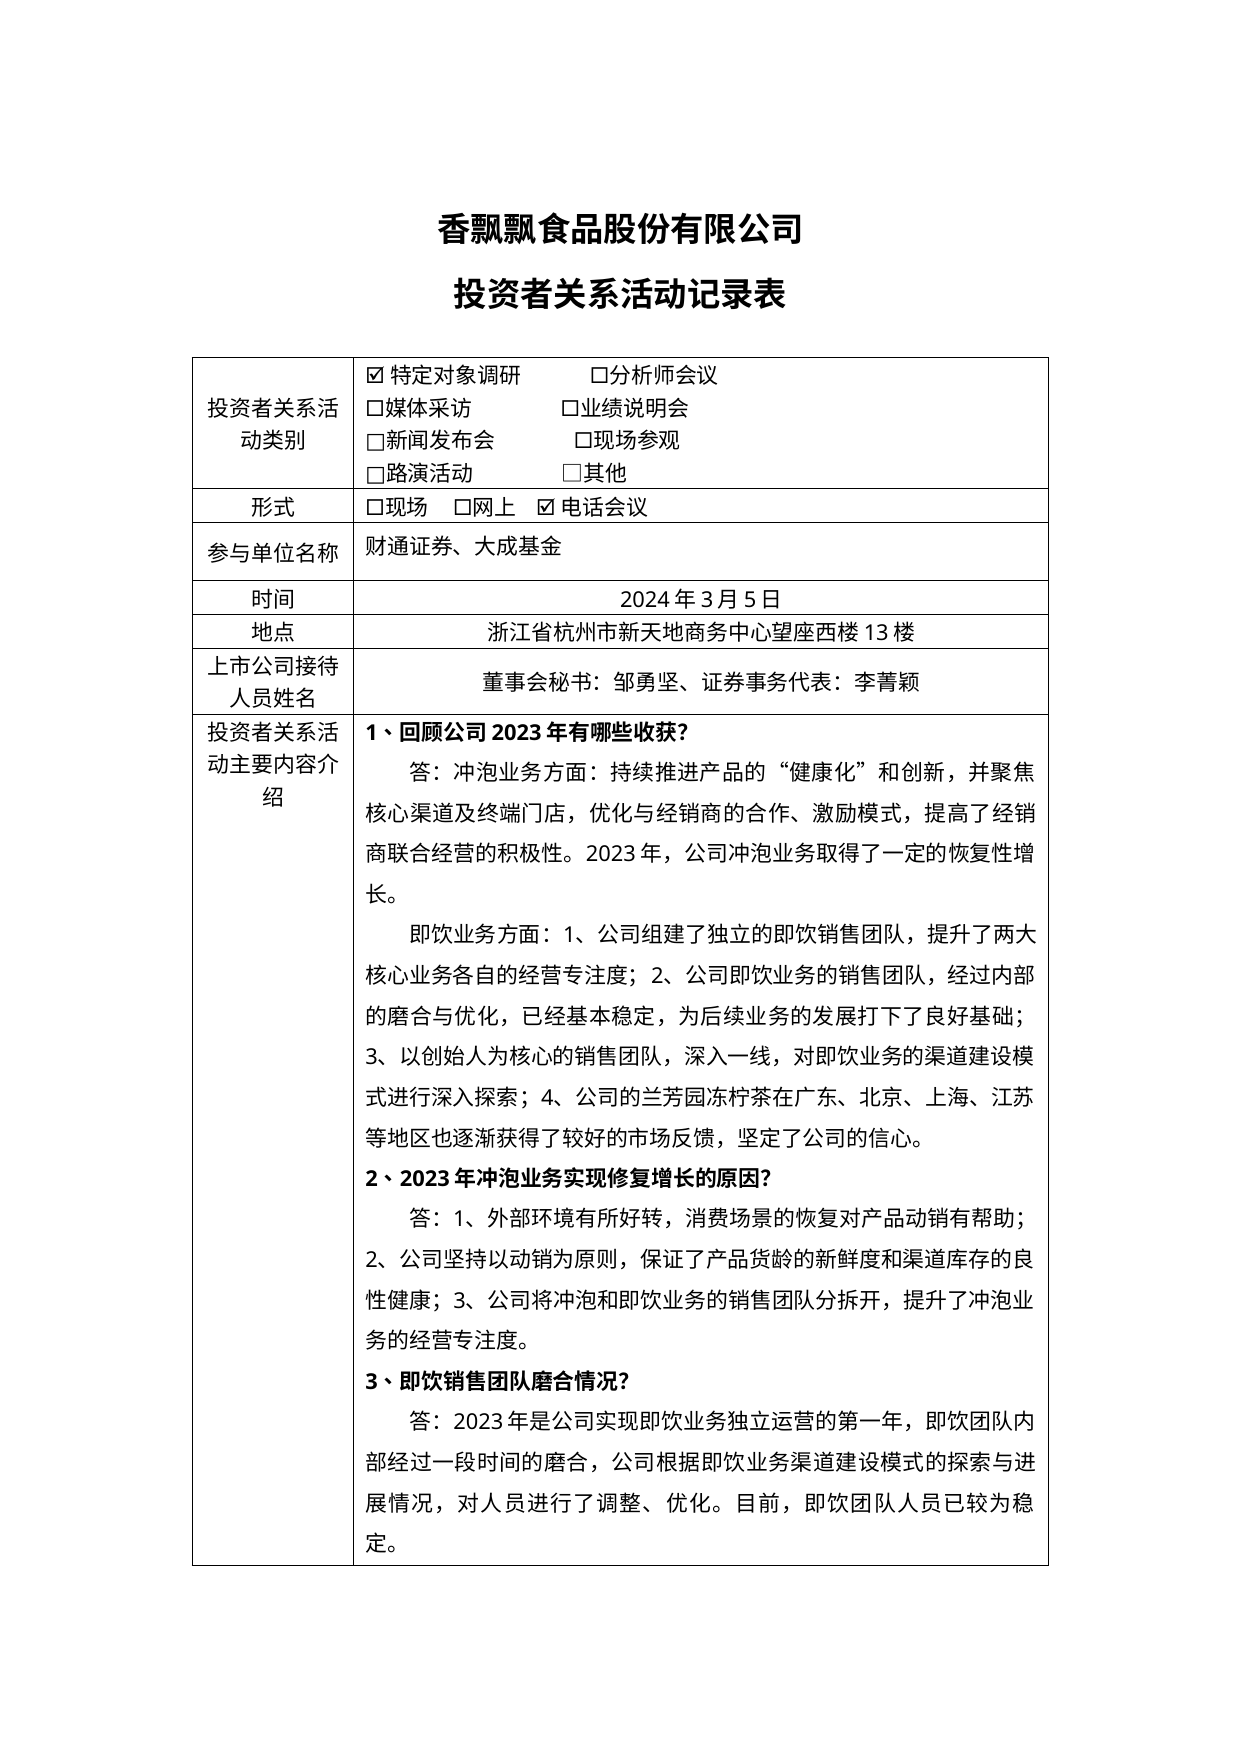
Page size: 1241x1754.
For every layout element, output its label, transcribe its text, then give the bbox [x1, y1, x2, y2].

text 香飘飘食品股份有限公司 [187, 194, 1053, 259]
table_cell 地点 [193, 615, 353, 647]
text 投资者关系活动记录表 [187, 259, 1053, 324]
table_cell 2024年3月5日 [354, 581, 1048, 614]
table_cell 形式 [193, 489, 353, 522]
table_cell 浙江省杭州市新天地商务中心望座西楼13楼 [354, 615, 1048, 647]
table_cell 参与单位名称 [193, 523, 353, 580]
table_cell 现场 网上 电话会议 [354, 489, 1048, 522]
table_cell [354, 715, 1048, 1564]
table_cell 董事会秘书：邹勇坚、证券事务代表：李菁颖 [354, 649, 1048, 713]
table_cell 财通证券、大成基金 [354, 523, 1048, 580]
table_cell 时间 [193, 581, 353, 614]
table_cell 上市公司接待人员姓名 [193, 649, 353, 713]
table_header 投资者关系活动类别 [193, 358, 353, 488]
table_cell 投资者关系活动主要内容介绍 [193, 715, 353, 1564]
table_header 特定对象调研 分析师会议 媒体采访 业绩说明会 □新闻发布会 现场参观 □路演活动 □其他 [354, 358, 1048, 488]
